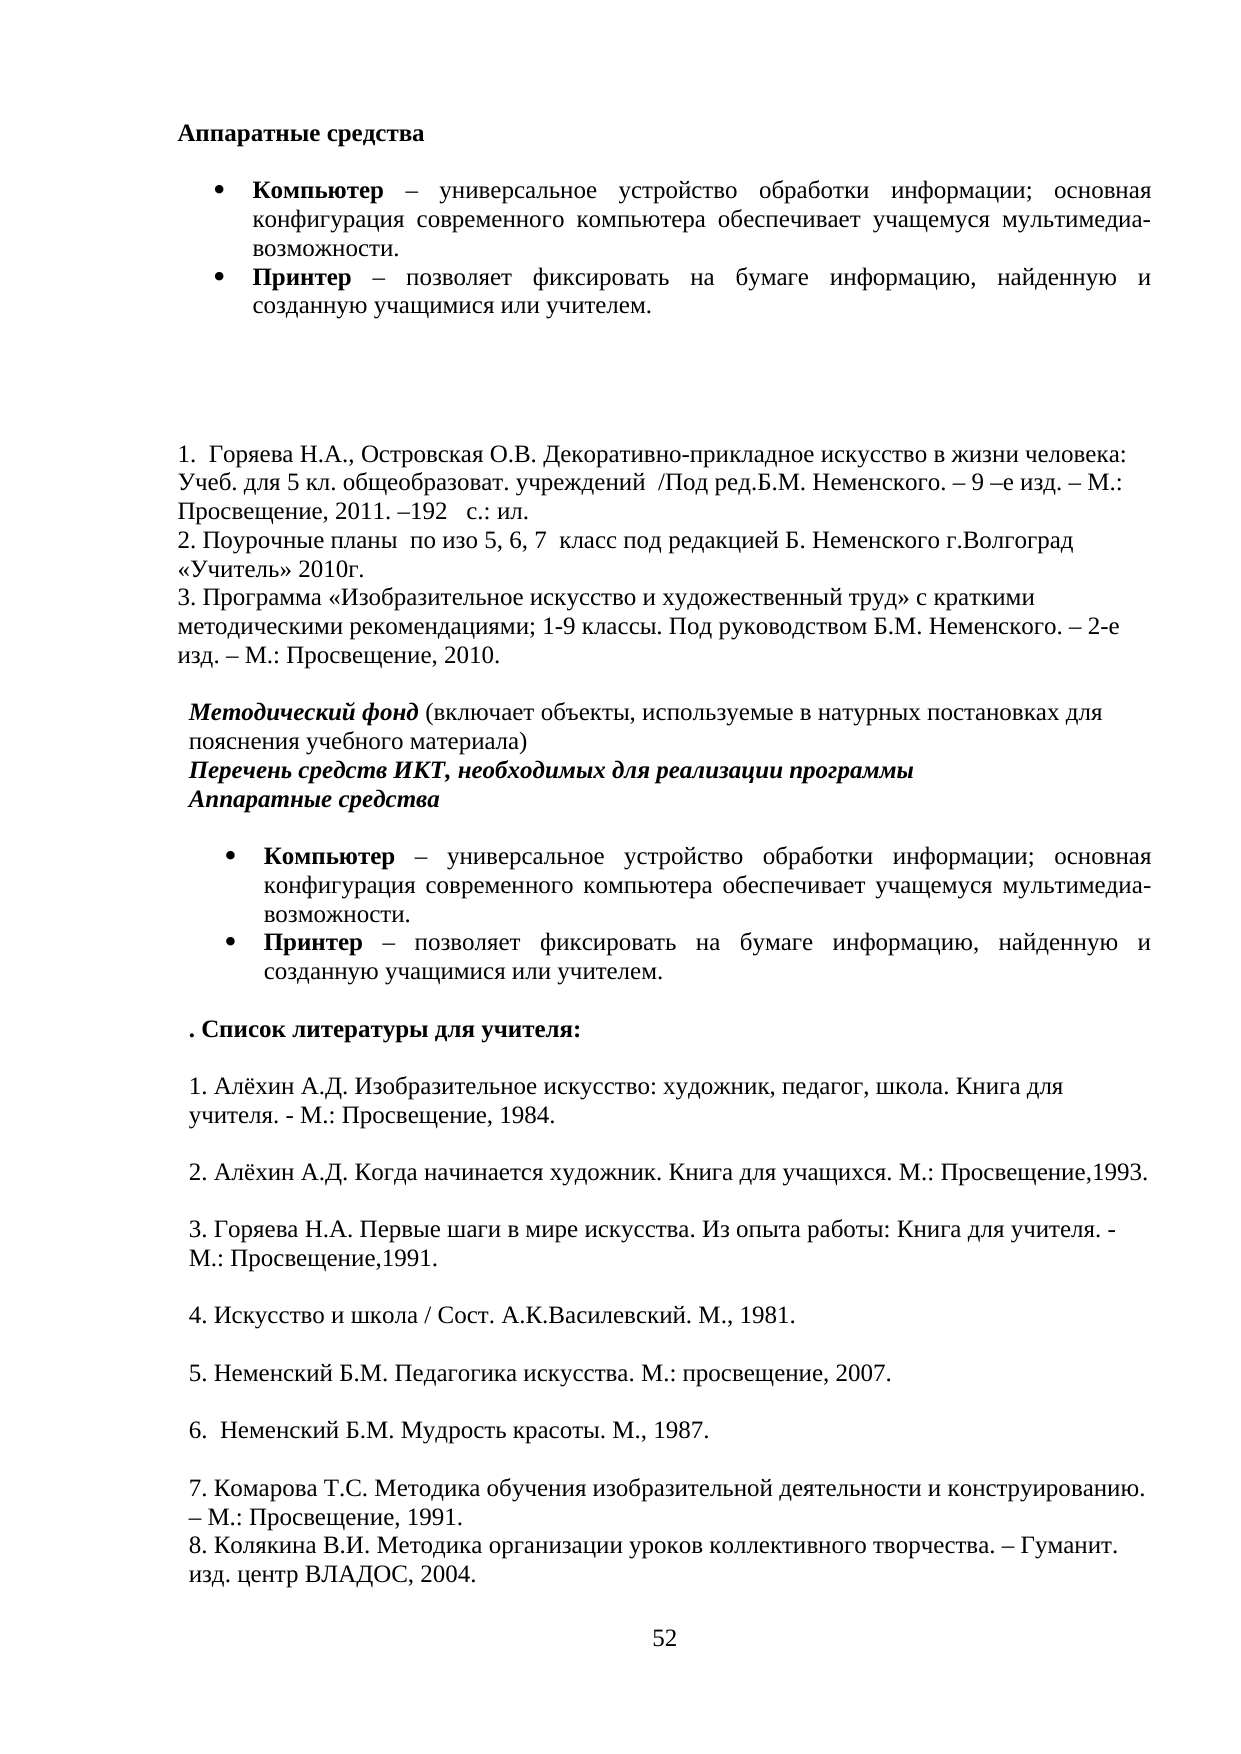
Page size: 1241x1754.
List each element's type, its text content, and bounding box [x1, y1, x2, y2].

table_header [177, 698, 1163, 1617]
table_cell 2. Поурочные планы по изо 5, 6, 7 класс под редакцией Б. Неменского г.Волгоград «Учитель» 2010г. [166, 525, 1163, 582]
list Принтер – позволяет фиксировать на бумаге информацию, найденную и созданную учащимися или учителем. [215, 262, 1152, 319]
table_header 1. Горяева Н.А., Островская О.В. Декоративно-прикладное искусство в жизни человека: Учеб. для 5 кл. общеобразоват. учреждений /Под ред.Б.М. Неменского. – 9 –е изд. – М.: Просвещение, 2011. –192 с.: ил. [166, 439, 1163, 525]
list Компьютер – универсальное устройство обработки информации; основная конфигурация современного компьютера обеспечивает учащемуся мультимедиа-возможности. [215, 176, 1152, 262]
text 3. Программа «Изобразительное искусство и художественный труд» с краткими методическими рекомендациями; 1-9 классы. Под руководством Б.М. Неменского. – 2-е изд. – М.: Просвещение, 2010. [177, 582, 1152, 669]
text Аппаратные средства [177, 118, 1152, 147]
